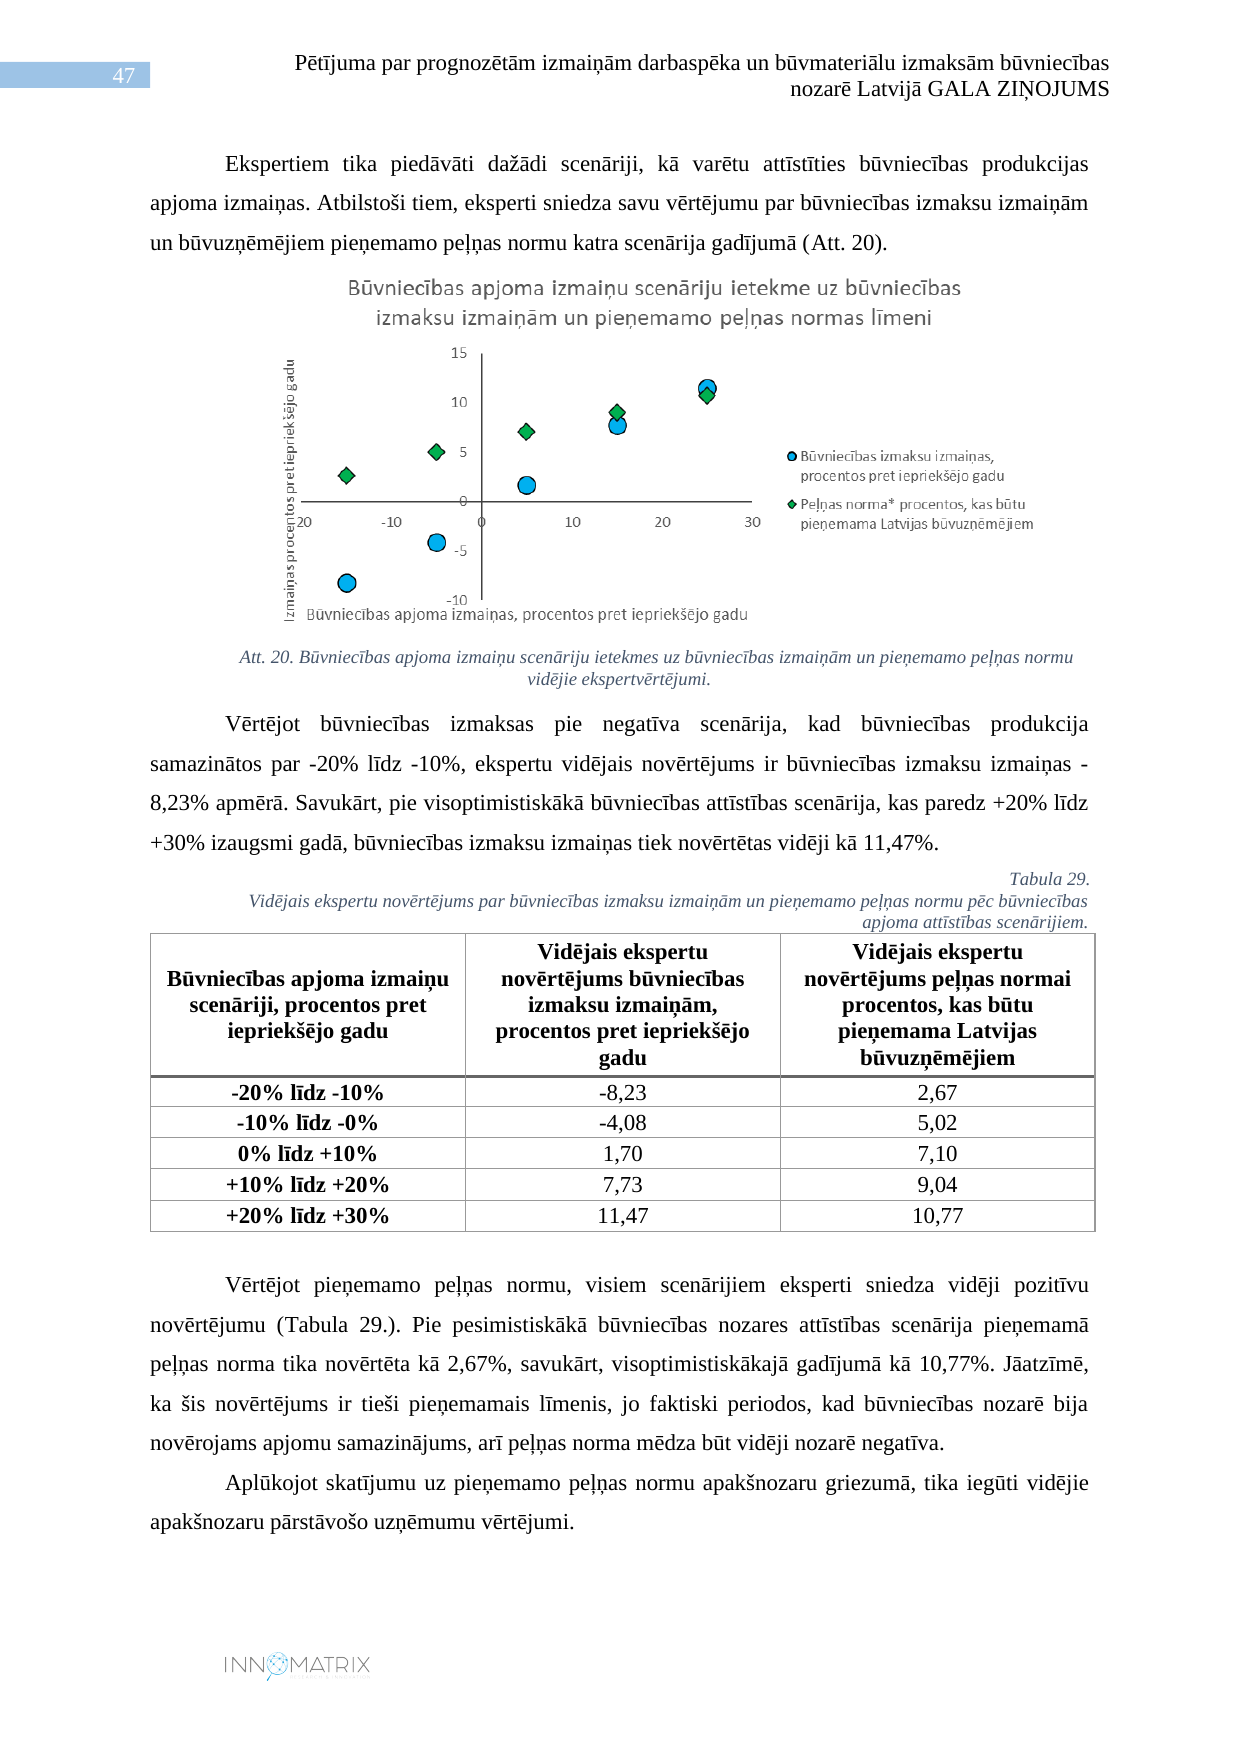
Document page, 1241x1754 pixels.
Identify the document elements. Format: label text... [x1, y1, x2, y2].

table_cell 1,70 [466, 1138, 780, 1168]
table_cell -20% līdz -10% [151, 1078, 465, 1106]
table_cell 9,04 [781, 1169, 1094, 1199]
text Vidējais ekspertu novērtējums par būvniecības izmaksu izmaiņām un pieņemamo peļņas normu pēc būvniecības apjoma attīstības scenārijiem. [150, 890, 1090, 933]
text Aplūkojot skatījumu uz pieņemamo peļņas normu apakšnozaru griezumā, tika iegūti vidējie apakšnozaru pārstāvošo uzņēmumu vērtējumi. [150, 1469, 1090, 1534]
table_cell -10% līdz -0% [151, 1107, 465, 1137]
text Vērtējot būvniecības izmaksas pie negatīva scenārija, kad būvniecības produkcija samazinātos par -20% līdz -10%, ekspertu vidējais novērtējums ir būvniecības izmaksu izmaiņas -8,23% apmērā. Savukārt, pie visoptimistiskākā būvniecības attīstības scenārija, kas paredz +20% līdz +30% izaugsmi gadā, būvniecības izmaksu izmaiņas tiek novērtētas vidēji kā 11,47%. [150, 710, 1090, 855]
table_cell 7,10 [781, 1138, 1094, 1168]
picture [272, 268, 1043, 634]
text Att. 20. Būvniecības apjoma izmaiņu scenāriju ietekmes uz būvniecības izmaiņām un pieņemamo peļņas normu vidējie ekspertvērtējumi. [150, 646, 1090, 689]
table_header Vidējais ekspertu novērtējums būvniecības izmaksu izmaiņām, procentos pret iepriekšējo gadu [466, 934, 780, 1074]
table_cell +10% līdz +20% [151, 1169, 465, 1199]
text Ekspertiem tika piedāvāti dažādi scenāriji, kā varētu attīstīties būvniecības produkcijas apjoma izmaiņas. Atbilstoši tiem, eksperti sniedza savu vērtējumu par būvniecības izmaksu izmaiņām un būvuzņēmējiem pieņemamo peļņas normu katra scenārija gadījumā (Att. 20). [150, 150, 1090, 255]
text Vērtējot pieņemamo peļņas normu, visiem scenārijiem eksperti sniedza vidēji pozitīvu novērtējumu (Tabula 29.). Pie pesimistiskākā būvniecības nozares attīstības scenārija pieņemamā peļņas norma tika novērtēta kā 2,67%, savukārt, visoptimistiskākajā gadījumā kā 10,77%. Jāatzīmē, ka šis novērtējums ir tieši pieņemamais līmenis, jo faktiski periodos, kad būvniecības nozarē bija novērojams apjomu samazinājums, arī peļņas norma mēdza būt vidēji nozarē negatīva. [150, 1271, 1090, 1456]
picture [225, 1652, 370, 1681]
table_cell -4,08 [466, 1107, 780, 1137]
table_cell 2,67 [781, 1078, 1094, 1106]
table_header Vidējais ekspertu novērtējums peļņas normai procentos, kas būtu pieņemama Latvijas būvuzņēmējiem [781, 934, 1094, 1074]
table_cell 7,73 [466, 1169, 780, 1199]
table_header Būvniecības apjoma izmaiņu scenāriji, procentos pret iepriekšējo gadu [151, 934, 465, 1074]
table_cell 0% līdz +10% [151, 1138, 465, 1168]
table_cell 10,77 [781, 1201, 1094, 1231]
table_cell 11,47 [466, 1201, 780, 1231]
table_cell -8,23 [466, 1078, 780, 1106]
table_cell 5,02 [781, 1107, 1094, 1137]
table_cell +20% līdz +30% [151, 1201, 465, 1231]
text Tabula 29. [150, 868, 1090, 890]
